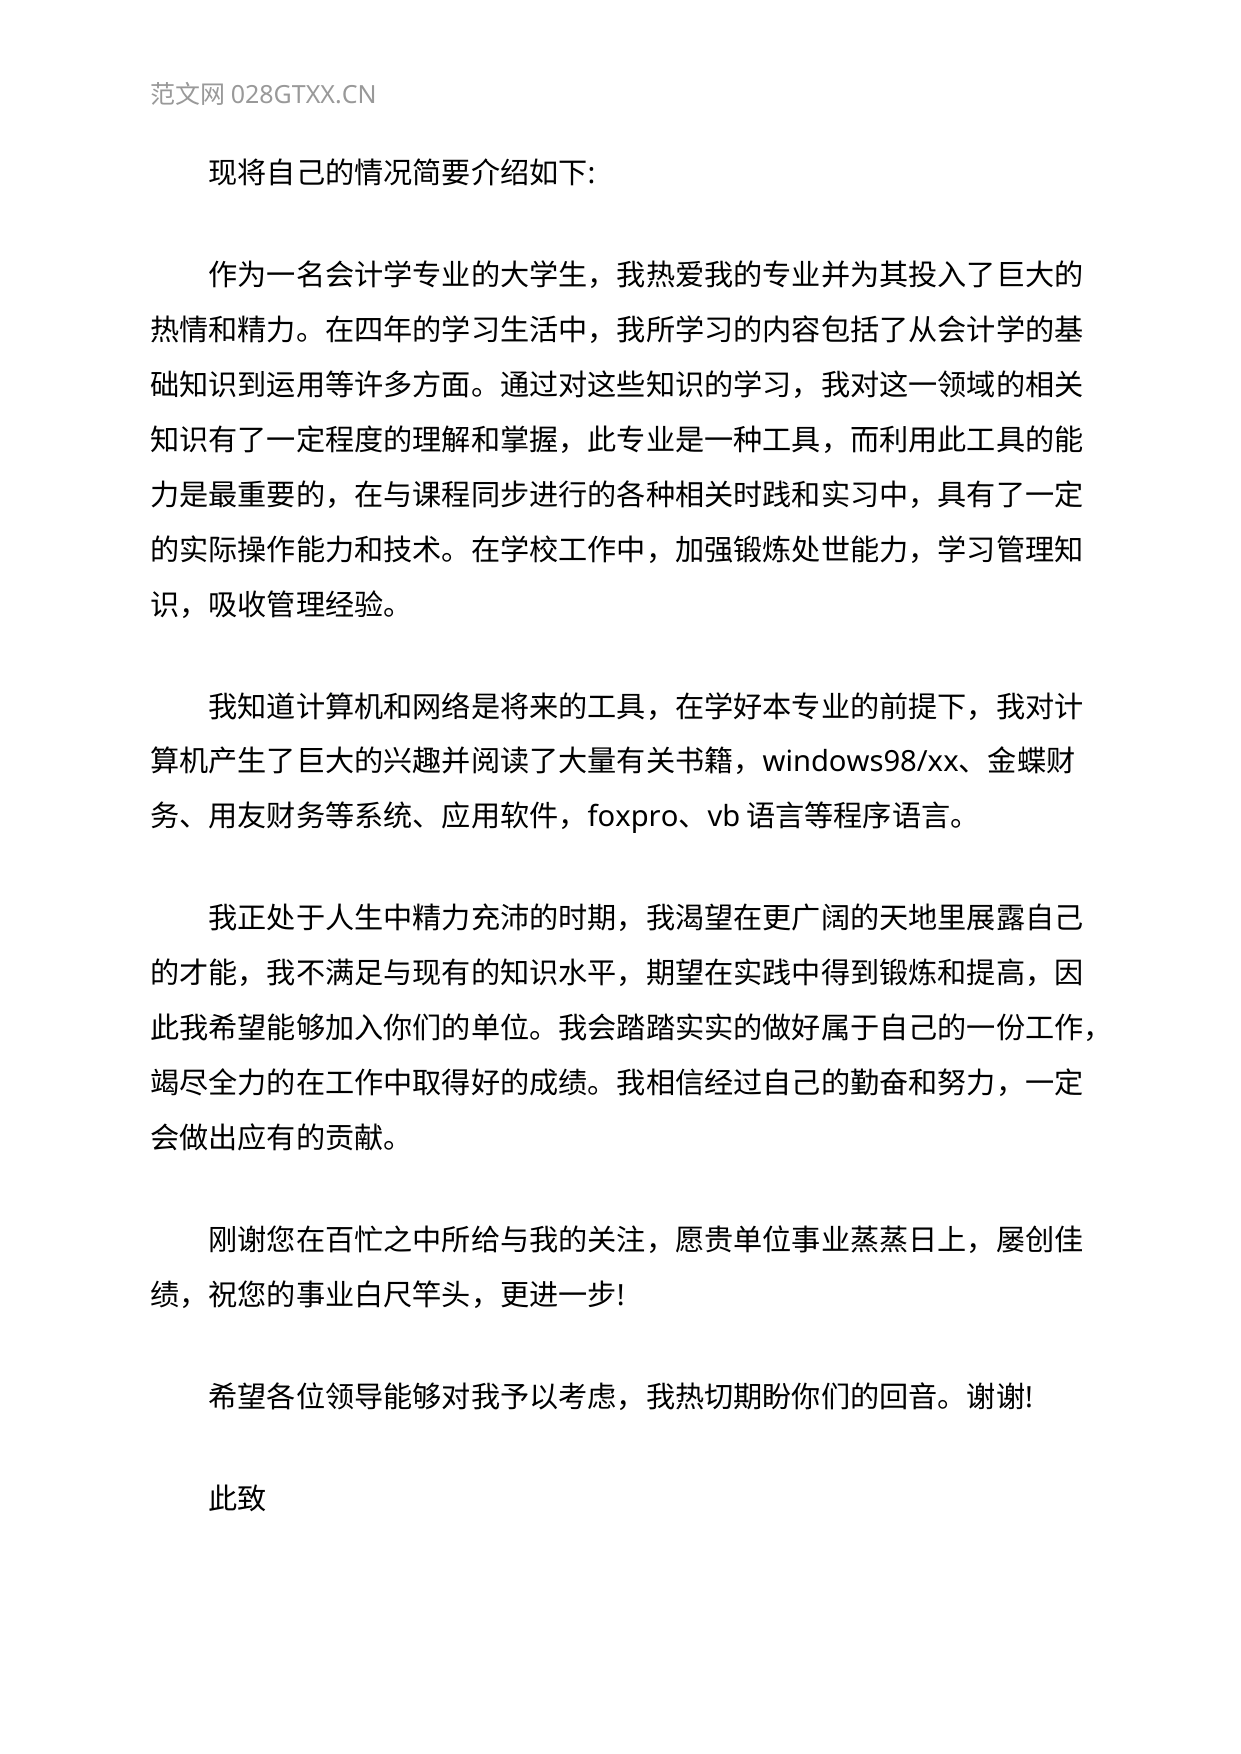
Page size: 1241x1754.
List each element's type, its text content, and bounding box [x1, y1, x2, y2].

text 作为一名会计学专业的大学生，我热爱我的专业并为其投入了巨大的热情和精力。在四年的学习生活中，我所学习的内容包括了从会计学的基础知识到运用等许多方面。通过对这些知识的学习，我对这一领域的相关知识有了一定程度的理解和掌握，此专业是一种工具，而利用此工具的能力是最重要的，在与课程同步进行的各种相关时践和实习中，具有了一定的实际操作能力和技术。在学校工作中，加强锻炼处世能力，学习管理知识，吸收管理经验。 [150, 252, 1090, 624]
text 我正处于人生中精力充沛的时期，我渴望在更广阔的天地里展露自己的才能，我不满足与现有的知识水平，期望在实践中得到锻炼和提高，因此我希望能够加入你们的单位。我会踏踏实实的做好属于自己的一份工作，竭尽全力的在工作中取得好的成绩。我相信经过自己的勤奋和努力，一定会做出应有的贡献。 [150, 895, 1090, 1157]
text 刚谢您在百忙之中所给与我的关注，愿贵单位事业蒸蒸日上，屡创佳绩，祝您的事业白尺竿头，更进一步! [150, 1216, 1090, 1314]
text 此致 [150, 1475, 1090, 1517]
text 现将自己的情况简要介绍如下: [150, 150, 1090, 192]
text 希望各位领导能够对我予以考虑，我热切期盼你们的回音。谢谢! [150, 1373, 1090, 1416]
text 我知道计算机和网络是将来的工具，在学好本专业的前提下，我对计算机产生了巨大的兴趣并阅读了大量有关书籍，windows98/xx、金蝶财务、用友财务等系统、应用软件，foxpro、vb语言等程序语言。 [150, 683, 1090, 835]
